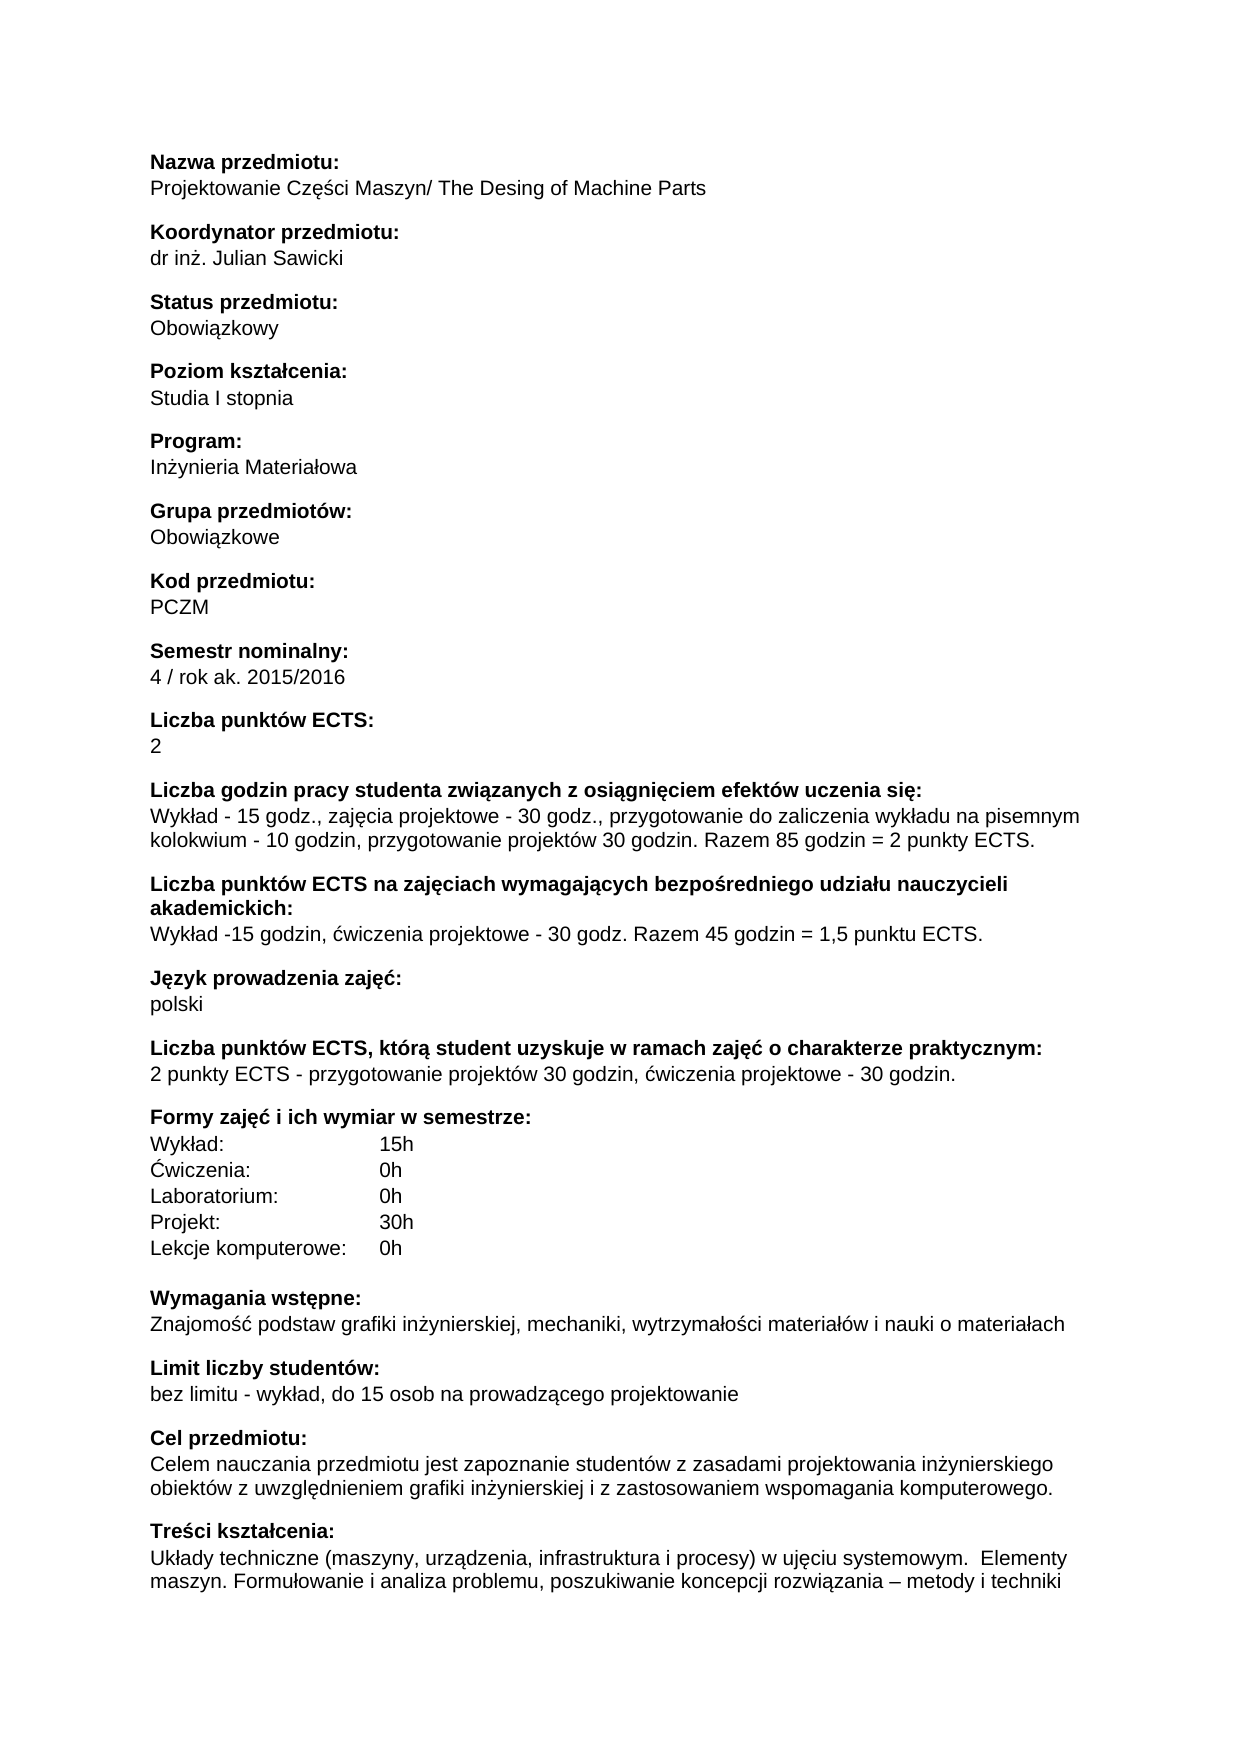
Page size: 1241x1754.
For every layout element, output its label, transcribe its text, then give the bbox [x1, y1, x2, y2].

text Język prowadzenia zajęć: [150, 966, 1090, 989]
text Inżynieria Materiałowa [150, 455, 1090, 479]
text Studia I stopnia [150, 385, 1090, 409]
text Semestr nominalny: [150, 638, 1090, 662]
text Formy zajęć i ich wymiar w semestrze: [150, 1105, 1090, 1129]
text Obowiązkowy [150, 316, 1090, 339]
table_cell 0h [369, 1156, 597, 1182]
text PCZM [150, 595, 1090, 619]
text Program: [150, 429, 1090, 453]
table_cell Laboratorium: [140, 1184, 367, 1208]
text Liczba punktów ECTS: [150, 708, 1090, 732]
text Liczba punktów ECTS na zajęciach wymagających bezpośredniego udziału nauczycieli akademickich: [150, 872, 1090, 920]
text Kod przedmiotu: [150, 569, 1090, 593]
text 4 / rok ak. 2015/2016 [150, 664, 1090, 688]
text 2 [150, 734, 1090, 758]
text Poziom kształcenia: [150, 359, 1090, 383]
table_header Wykład: [140, 1132, 367, 1156]
text Projektowanie Części Maszyn/ The Desing of Machine Parts [150, 176, 1090, 200]
text Wymagania wstępne: [150, 1286, 1090, 1310]
text Celem nauczania przedmiotu jest zapoznanie studentów z zasadami projektowania inżynierskiego obiektów z uwzględnieniem grafiki inżynierskiej i z zastosowaniem wspomagania komputerowego. [150, 1452, 1090, 1499]
text Znajomość podstaw grafiki inżynierskiej, mechaniki, wytrzymałości materiałów i nauki o materiałach [150, 1312, 1090, 1336]
table_cell Projekt: [140, 1210, 367, 1234]
table_cell 30h [369, 1208, 597, 1234]
text 2 punkty ECTS - przygotowanie projektów 30 godzin, ćwiczenia projektowe - 30 godzin. [150, 1061, 1090, 1085]
text Cel przedmiotu: [150, 1426, 1090, 1449]
text Nazwa przedmiotu: [150, 150, 1090, 174]
text Obowiązkowe [150, 525, 1090, 549]
table_cell Ćwiczenia: [140, 1158, 367, 1182]
table_cell 0h [369, 1182, 597, 1208]
text Wykład -15 godzin, ćwiczenia projektowe - 30 godz. Razem 45 godzin = 1,5 punktu ECTS. [150, 922, 1090, 946]
text bez limitu - wykład, do 15 osob na prowadzącego projektowanie [150, 1382, 1090, 1406]
text dr inż. Julian Sawicki [150, 246, 1090, 270]
text Liczba godzin pracy studenta związanych z osiągnięciem efektów uczenia się: [150, 778, 1090, 802]
text Treści kształcenia: [150, 1519, 1090, 1543]
text Koordynator przedmiotu: [150, 220, 1090, 244]
text Grupa przedmiotów: [150, 499, 1090, 523]
text Limit liczby studentów: [150, 1356, 1090, 1380]
table_header 15h [369, 1132, 597, 1156]
text Wykład - 15 godz., zajęcia projektowe - 30 godz., przygotowanie do zaliczenia wykładu na pisemnym kolokwium - 10 godzin, przygotowanie projektów 30 godzin. Razem 85 godzin = 2 punkty ECTS. [150, 804, 1090, 852]
table_cell Lekcje komputerowe: [140, 1236, 367, 1260]
text Liczba punktów ECTS, którą student uzyskuje w ramach zajęć o charakterze praktycznym: [150, 1035, 1090, 1059]
table_cell 0h [369, 1234, 597, 1260]
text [150, 1545, 1090, 1593]
text Status przedmiotu: [150, 289, 1090, 313]
text polski [150, 992, 1090, 1016]
